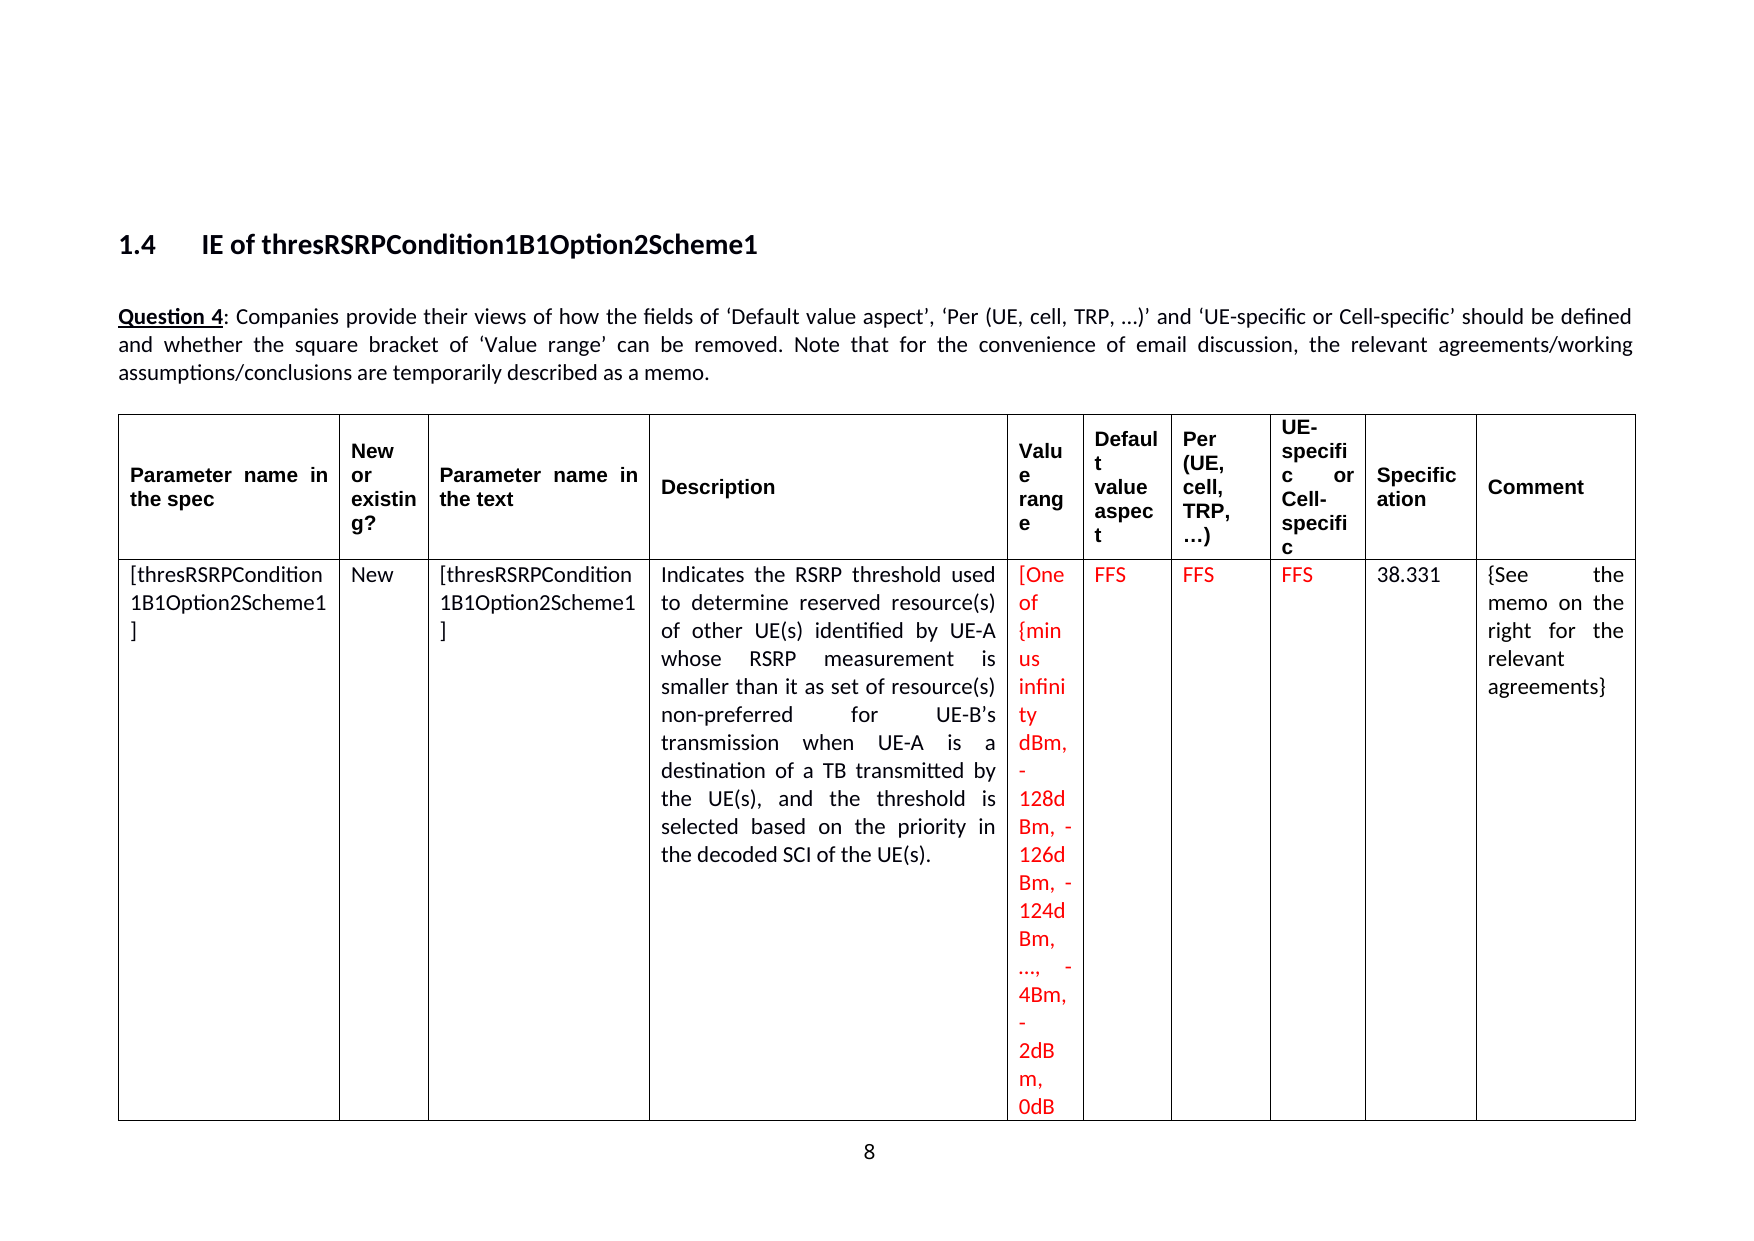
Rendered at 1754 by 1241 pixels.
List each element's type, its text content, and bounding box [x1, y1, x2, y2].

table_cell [1477, 560, 1635, 1120]
text Question 4: Companies provide their views of how the fields of ‘Default value aspect’, ‘Per (UE, cell, TRP, …)’ and ‘UE-specific or Cell-specific’ should be defined and whether the square bracket of ‘Value range’ can be removed. Note that for the convenience of email discussion, the relevant agreements/working assumptions/conclusions are temporarily described as a memo. [118, 302, 1636, 386]
table_header New or existing? [340, 415, 428, 559]
table_header Specification [1366, 415, 1476, 559]
table_cell New [340, 560, 428, 1120]
table_header Parameter name in the text [429, 415, 649, 559]
table_header Parameter name in the spec [119, 415, 339, 559]
text 1.4 IE of thresRSRPCondition1B1Option2Scheme1 [118, 226, 1636, 262]
table_header Default value aspect [1084, 415, 1171, 559]
table_cell 38.331 [1366, 560, 1476, 1120]
table_header Description [650, 415, 1007, 559]
table_cell FFS [1084, 560, 1171, 1120]
table_header Value range [1008, 415, 1083, 559]
table_header UE-specific or Cell-specific [1271, 415, 1365, 559]
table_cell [1008, 560, 1083, 1120]
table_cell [429, 560, 649, 1120]
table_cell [119, 560, 339, 1120]
table_cell FFS [1172, 560, 1270, 1120]
table_header Comment [1477, 415, 1635, 559]
table_header Per (UE, cell, TRP, …) [1172, 415, 1270, 559]
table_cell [650, 560, 1007, 1120]
table_cell FFS [1271, 560, 1365, 1120]
